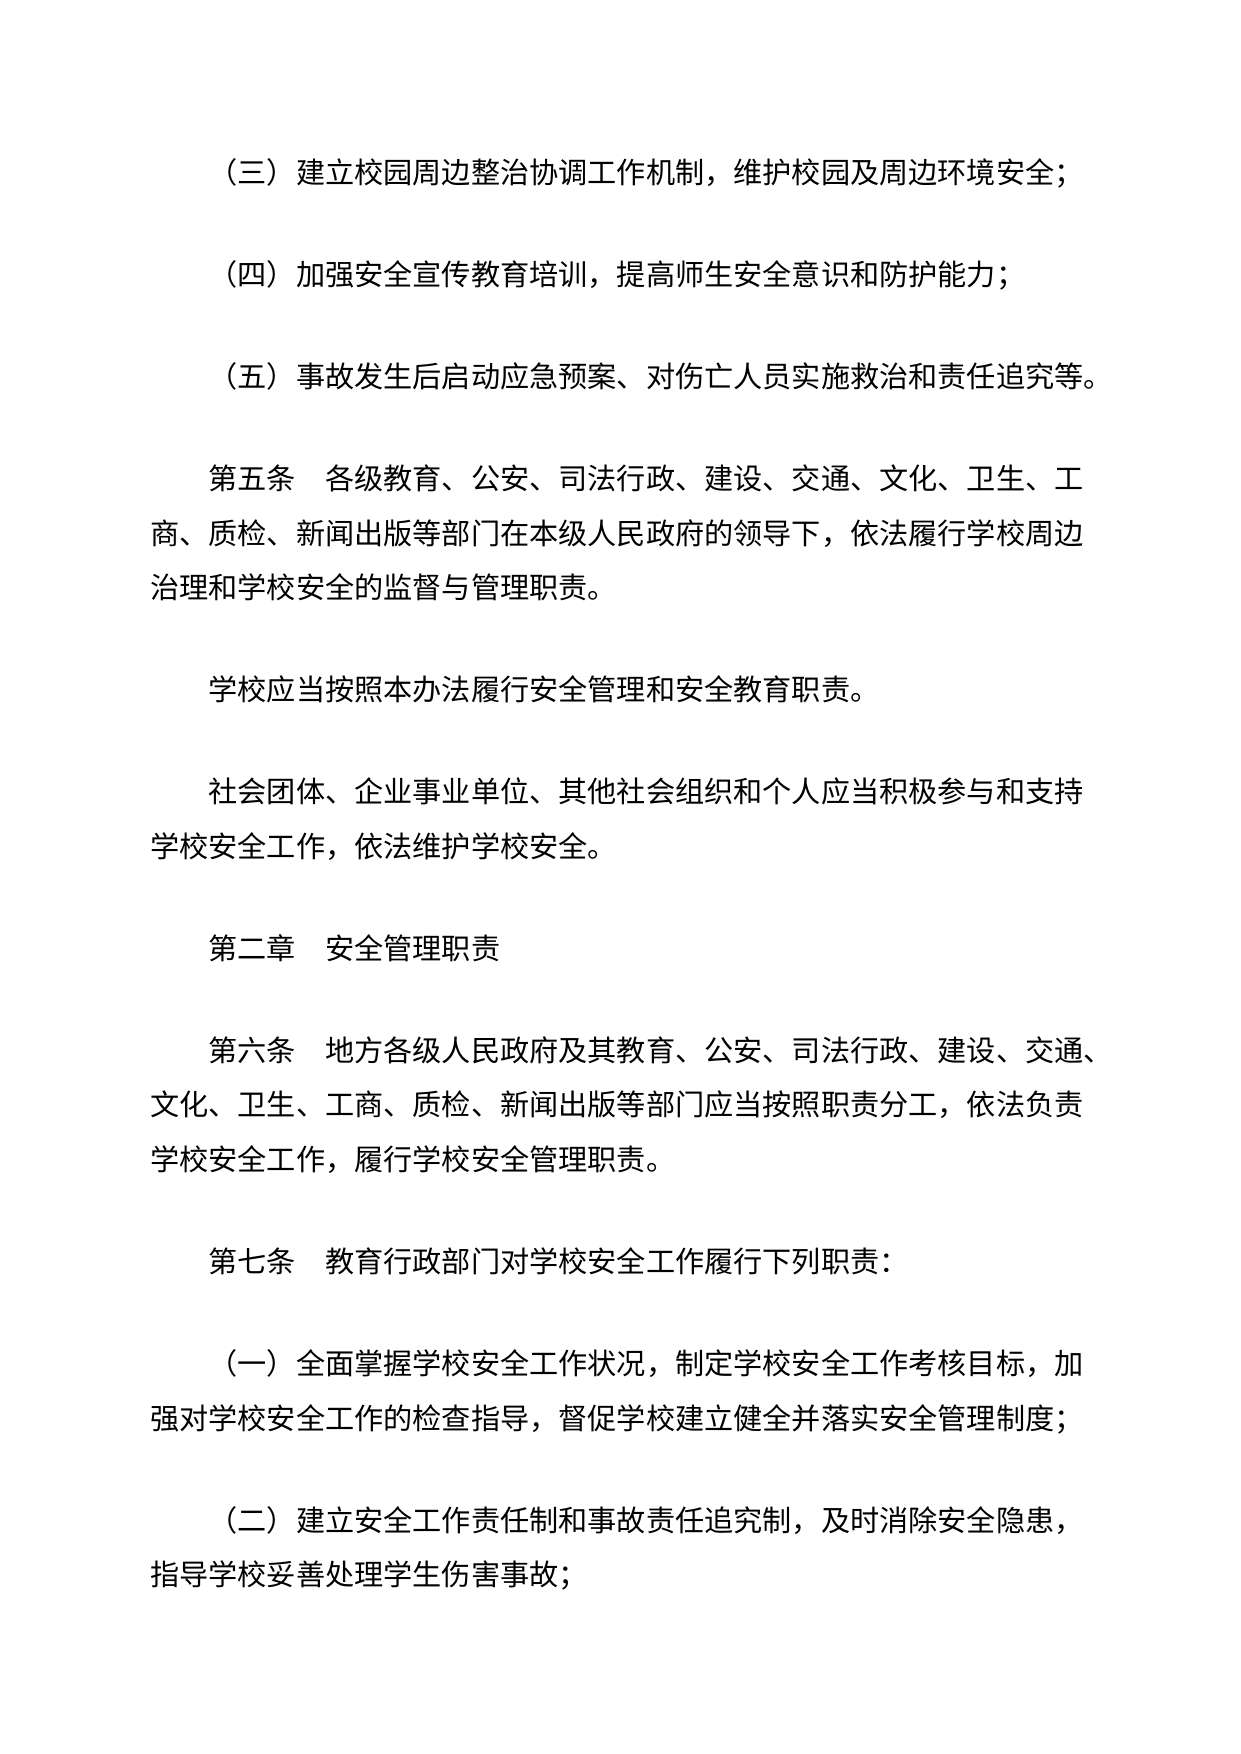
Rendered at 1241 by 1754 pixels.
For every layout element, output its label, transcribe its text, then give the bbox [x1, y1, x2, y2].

text 学校应当按照本办法履行安全管理和安全教育职责。 [150, 667, 1090, 709]
text 第六条 地方各级人民政府及其教育、公安、司法行政、建设、交通、文化、卫生、工商、质检、新闻出版等部门应当按照职责分工，依法负责学校安全工作，履行学校安全管理职责。 [150, 1027, 1090, 1179]
text （四）加强安全宣传教育培训，提高师生安全意识和防护能力； [150, 252, 1090, 294]
text （二）建立安全工作责任制和事故责任追究制，及时消除安全隐患，指导学校妥善处理学生伤害事故； [150, 1497, 1090, 1594]
text 第七条 教育行政部门对学校安全工作履行下列职责： [150, 1239, 1090, 1281]
text 第五条 各级教育、公安、司法行政、建设、交通、文化、卫生、工商、质检、新闻出版等部门在本级人民政府的领导下，依法履行学校周边治理和学校安全的监督与管理职责。 [150, 455, 1090, 607]
text 第二章 安全管理职责 [150, 925, 1090, 968]
text 社会团体、企业事业单位、其他社会组织和个人应当积极参与和支持学校安全工作，依法维护学校安全。 [150, 769, 1090, 866]
text （三）建立校园周边整治协调工作机制，维护校园及周边环境安全； [150, 150, 1090, 192]
text （一）全面掌握学校安全工作状况，制定学校安全工作考核目标，加强对学校安全工作的检查指导，督促学校建立健全并落实安全管理制度； [150, 1340, 1090, 1438]
text （五）事故发生后启动应急预案、对伤亡人员实施救治和责任追究等。 [150, 353, 1090, 396]
